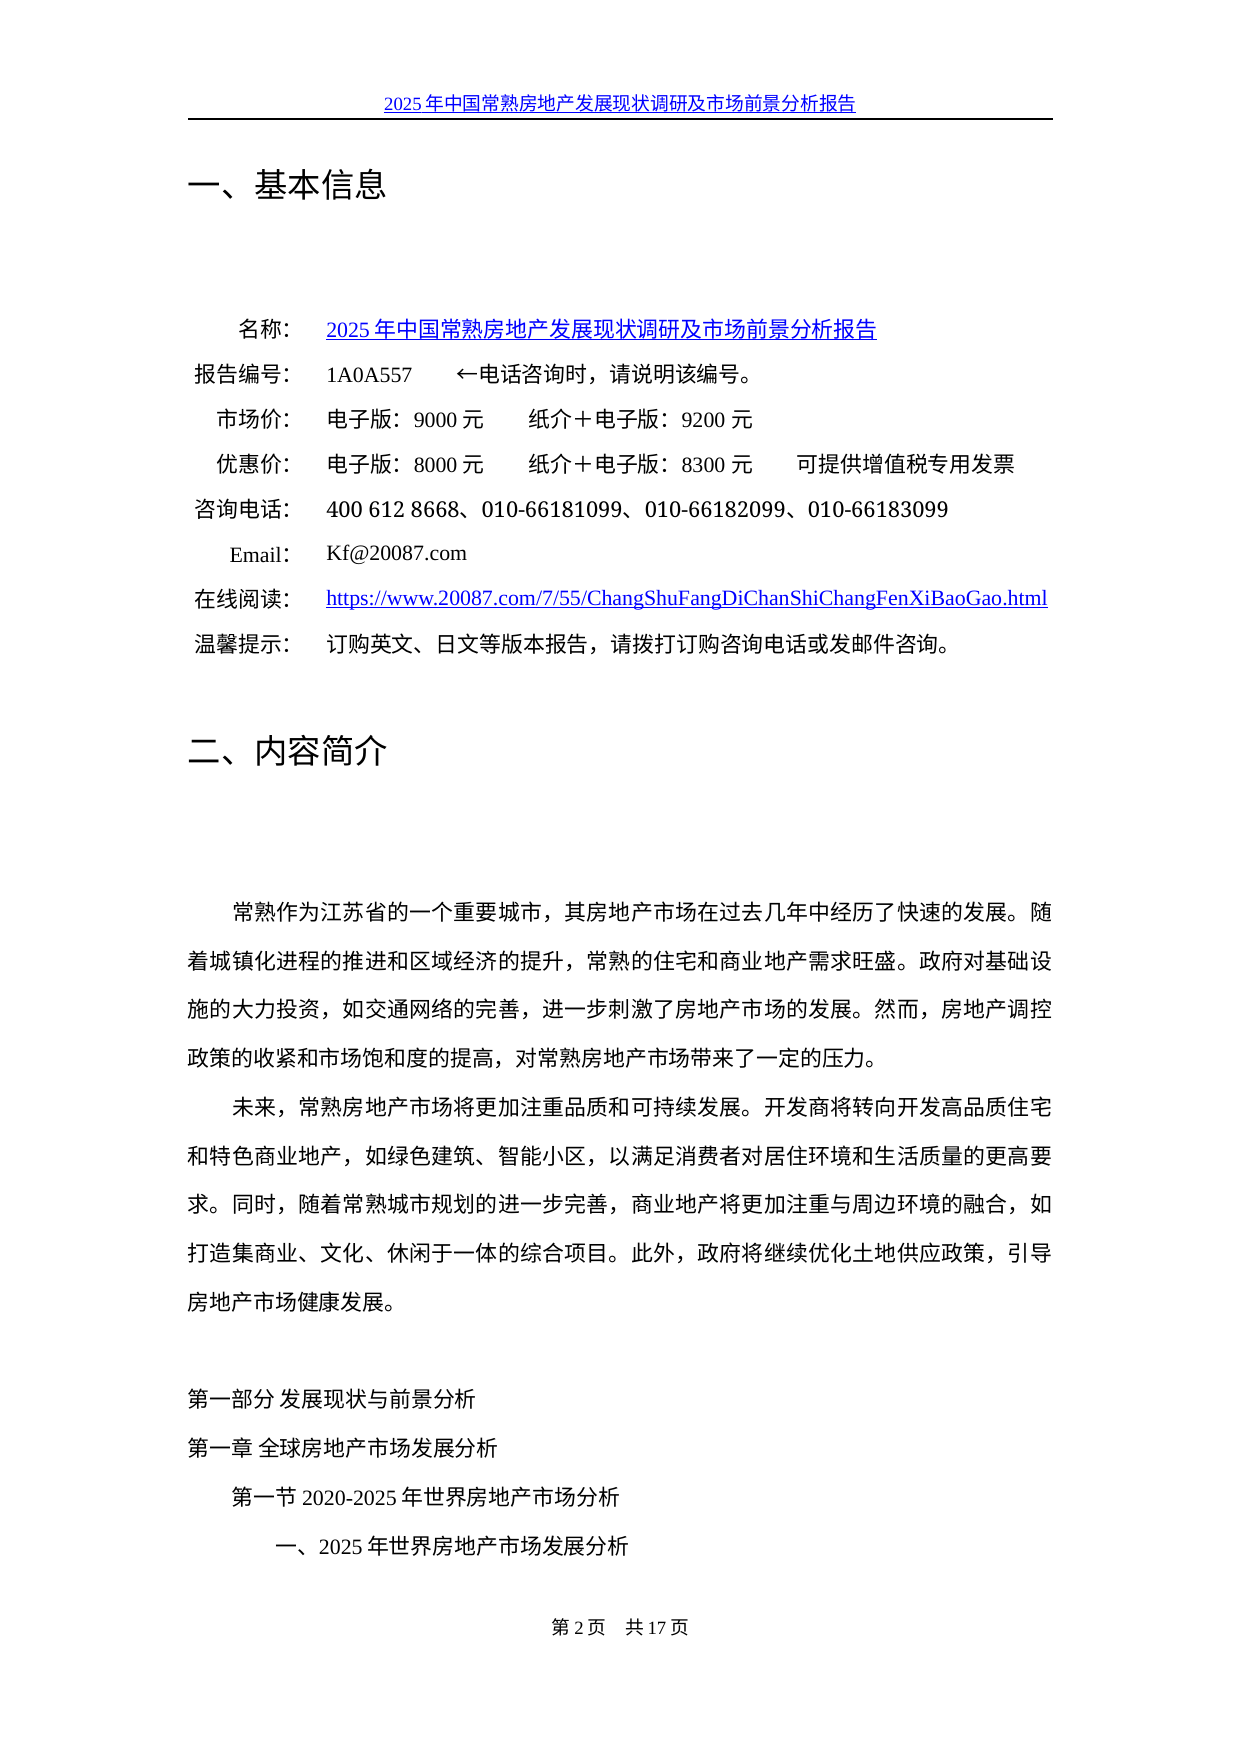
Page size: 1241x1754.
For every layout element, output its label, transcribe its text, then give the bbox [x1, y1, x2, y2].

table_cell 优惠价： [167, 447, 315, 492]
table_cell 在线阅读： [167, 582, 315, 627]
table_cell 报告编号： [167, 357, 315, 402]
table_header 名称： [167, 312, 315, 357]
table_cell [315, 582, 1073, 627]
table_cell Email： [167, 537, 315, 582]
table_cell 温馨提示： [167, 627, 315, 672]
table_header 2025年中国常熟房地产发展现状调研及市场前景分析报告 [315, 312, 1073, 357]
table_cell 电子版：9000 元 纸介＋电子版：9200 元 [315, 402, 1073, 447]
title 二、内容简介 [187, 717, 1053, 782]
table_cell 1A0A557 ←电话咨询时，请说明该编号。 [315, 357, 1073, 402]
table_cell Kf@20087.com [315, 537, 1073, 582]
title 一、基本信息 [187, 150, 1053, 215]
table_cell 市场价： [167, 402, 315, 447]
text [187, 894, 1053, 1561]
table_cell 咨询电话： [167, 492, 315, 537]
table_cell 订购英文、日文等版本报告，请拨打订购咨询电话或发邮件咨询。 [315, 627, 1073, 672]
table_cell 电子版：8000 元 纸介＋电子版：8300 元 可提供增值税专用发票 [315, 447, 1073, 492]
table_cell 400 612 8668、010-66181099、010-66182099、010-66183099 [315, 492, 1073, 537]
